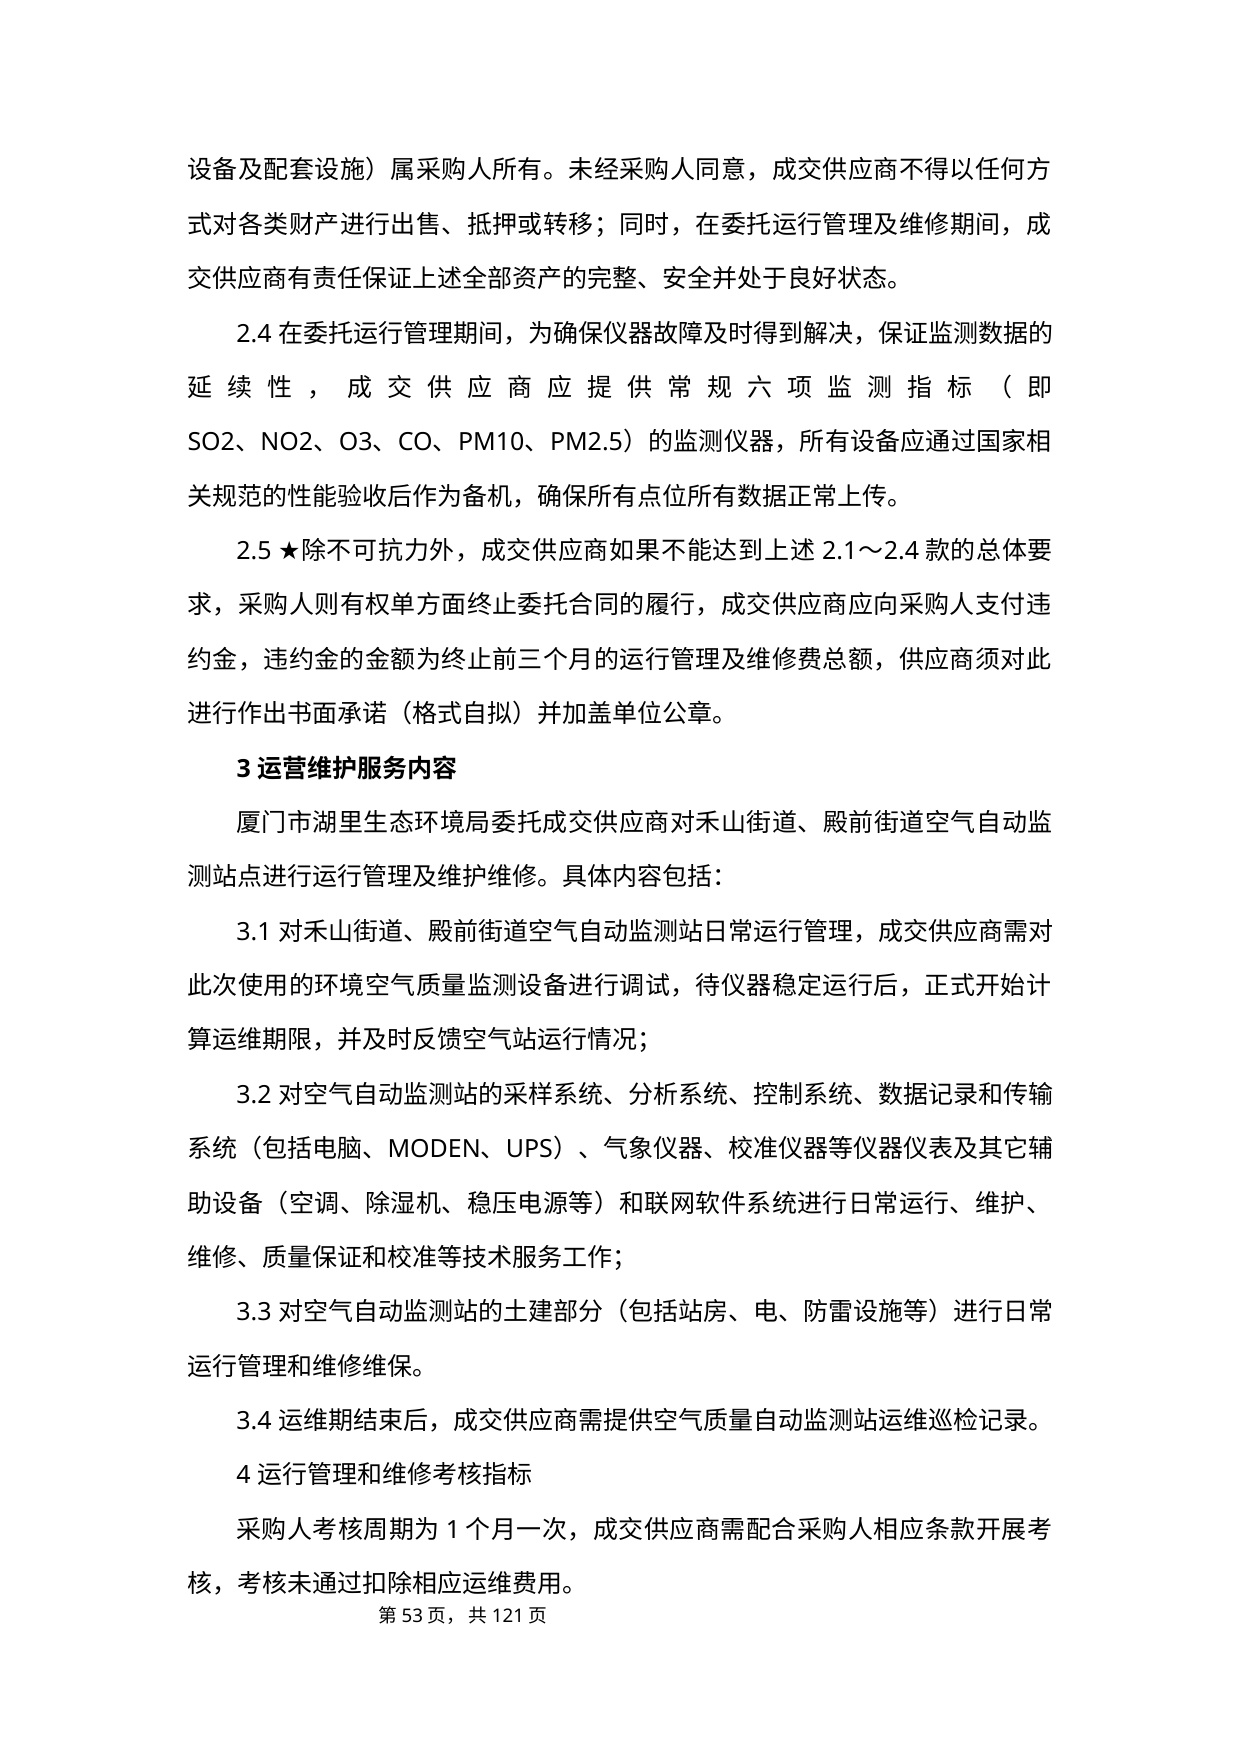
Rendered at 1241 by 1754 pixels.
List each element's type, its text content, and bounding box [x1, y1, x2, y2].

subtitle 2.5 ★除不可抗力外，成交供应商如果不能达到上述2.1～2.4款的总体要求，采购人则有权单方面终止委托合同的履行，成交供应商应向采购人支付违约金，违约金的金额为终止前三个月的运行管理及维修费总额，供应商须对此进行作出书面承诺（格式自拟）并加盖单位公章。 [187, 531, 1053, 730]
subtitle 3.2 对空气自动监测站的采样系统、分析系统、控制系统、数据记录和传输系统（包括电脑、MODEN、UPS）、气象仪器、校准仪器等仪器仪表及其它辅助设备（空调、除湿机、稳压电源等）和联网软件系统进行日常运行、维护、维修、质量保证和校准等技术服务工作； [187, 1074, 1053, 1274]
subtitle 3.3 对空气自动监测站的土建部分（包括站房、电、防雷设施等）进行日常运行管理和维修维保。 [187, 1292, 1053, 1382]
subtitle 3 运营维护服务内容 [187, 748, 1053, 784]
subtitle 2.4 在委托运行管理期间，为确保仪器故障及时得到解决，保证监测数据的延续性，成交供应商应提供常规六项监测指标（即SO2、NO2、O3、CO、PM10、PM2.5）的监测仪器，所有设备应通过国家相关规范的性能验收后作为备机，确保所有点位所有数据正常上传。 [187, 313, 1053, 512]
subtitle 采购人考核周期为1个月一次，成交供应商需配合采购人相应条款开展考核，考核未通过扣除相应运维费用。 [187, 1509, 1053, 1600]
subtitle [187, 150, 1053, 295]
subtitle 3.4 运维期结束后，成交供应商需提供空气质量自动监测站运维巡检记录。 [187, 1401, 1053, 1437]
subtitle 3.1 对禾山街道、殿前街道空气自动监测站日常运行管理，成交供应商需对此次使用的环境空气质量监测设备进行调试，待仪器稳定运行后，正式开始计算运维期限，并及时反馈空气站运行情况； [187, 911, 1053, 1056]
subtitle 厦门市湖里生态环境局委托成交供应商对禾山街道、殿前街道空气自动监测站点进行运行管理及维护维修。具体内容包括： [187, 802, 1053, 893]
subtitle 4 运行管理和维修考核指标 [187, 1455, 1053, 1491]
